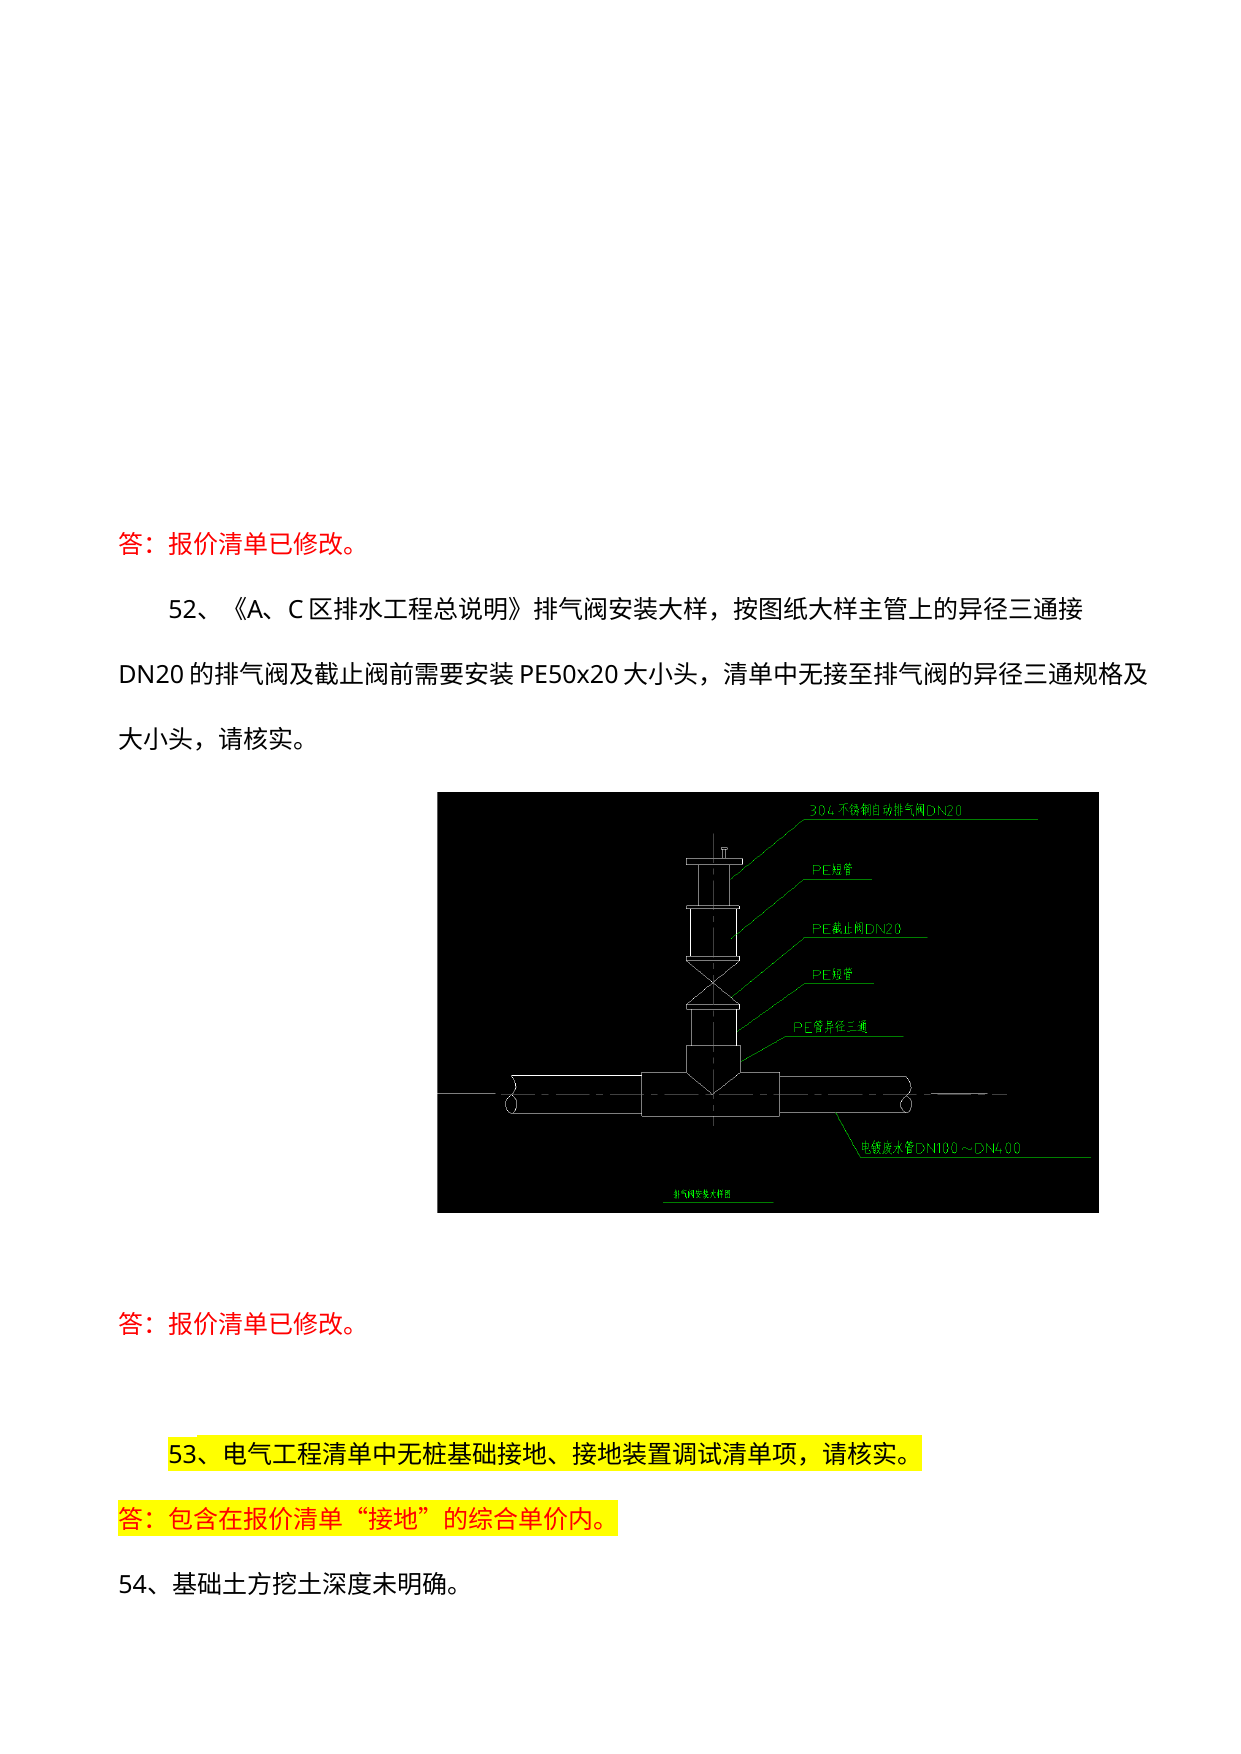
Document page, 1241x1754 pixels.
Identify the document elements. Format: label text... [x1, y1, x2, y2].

list 答：包含在报价清单“接地”的综合单价内。 [118, 1486, 1152, 1551]
picture [437, 792, 1099, 1213]
list 答：报价清单已修改。 [118, 511, 1152, 576]
text 54、基础土方挖土深度未明确。 [118, 1551, 1152, 1616]
list 《A、C区排水工程总说明》排气阀安装大样，按图纸大样主管上的异径三通接DN20的排气阀及截止阀前需要安装PE50x20大小头，清单中无接至排气阀的异径三通规格及大小头，请核实。 [118, 576, 1152, 771]
list 电气工程清单中无桩基础接地、接地装置调试清单项，请核实。 [118, 1421, 1152, 1486]
list 答：报价清单已修改。 [118, 1291, 1152, 1356]
